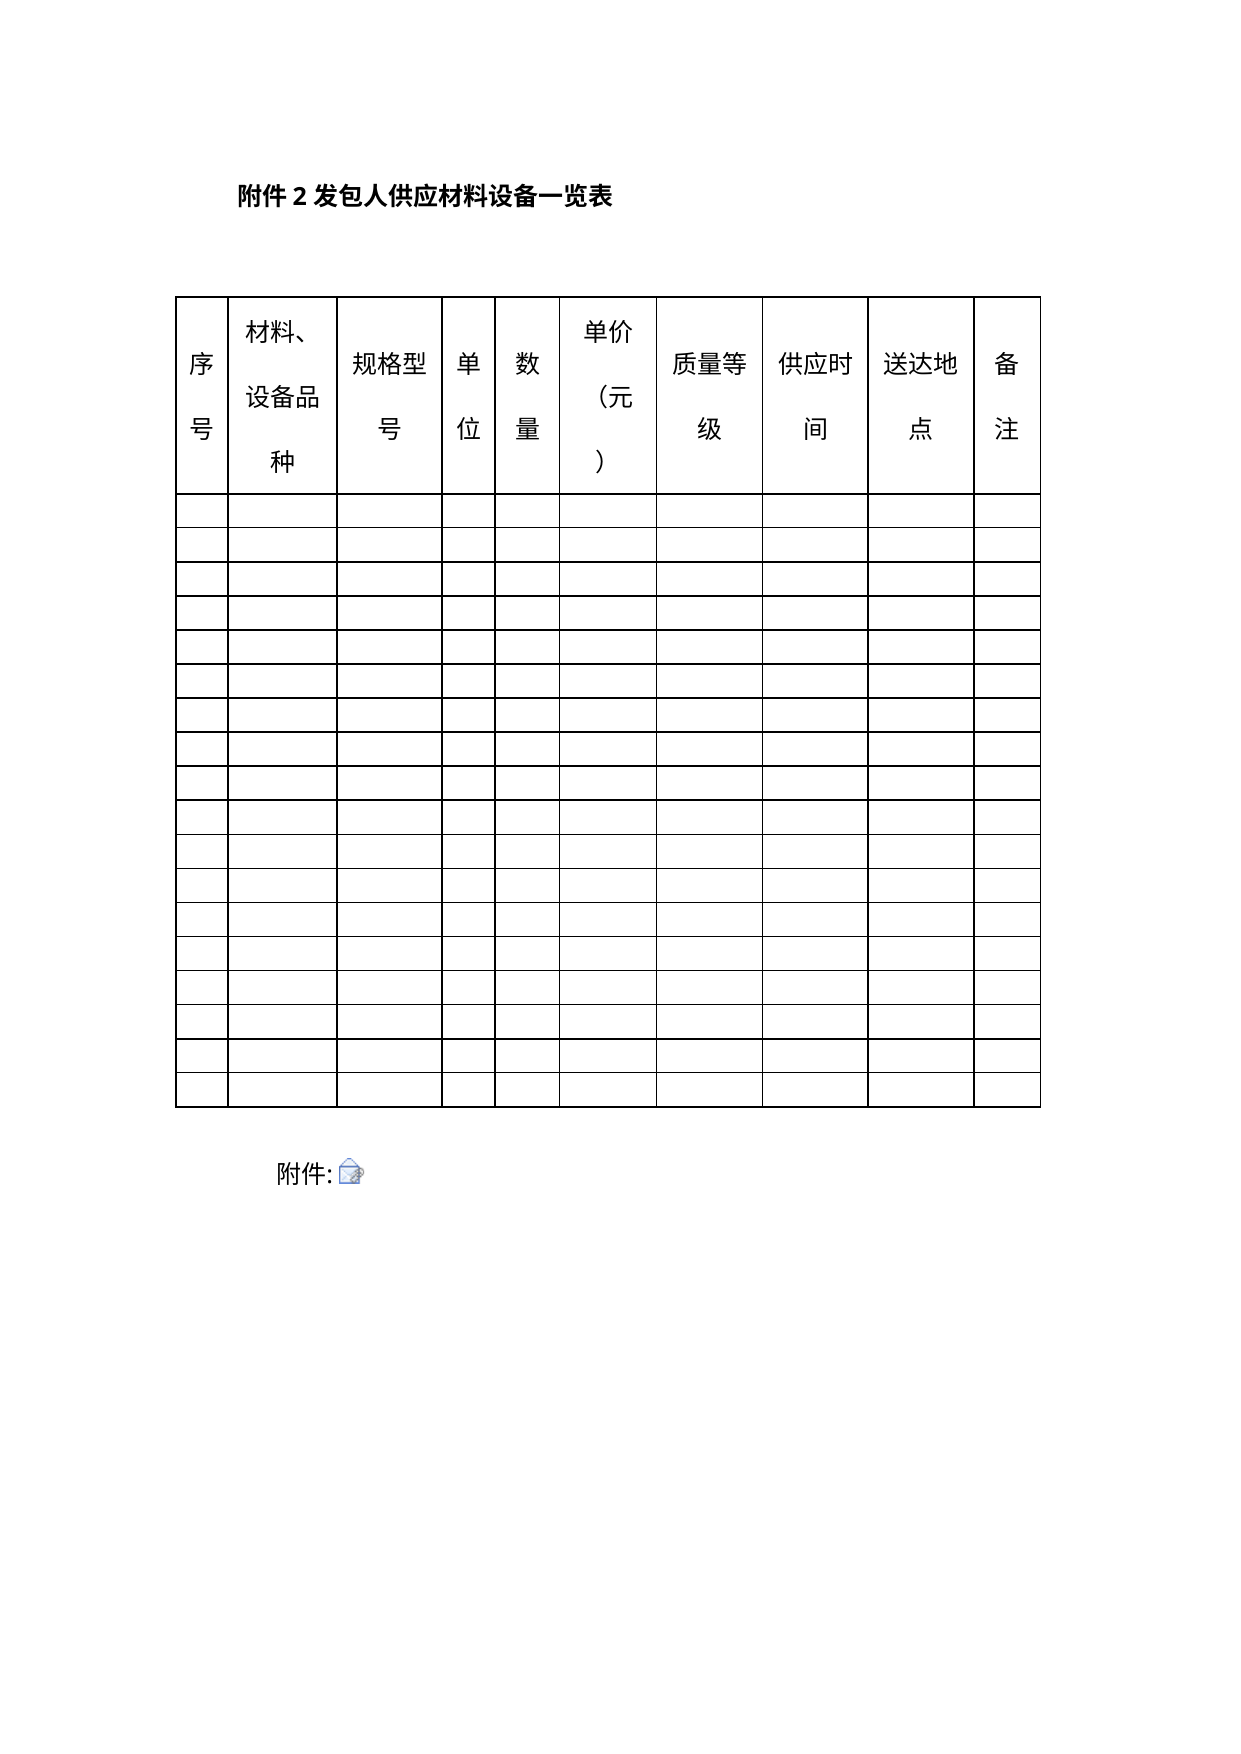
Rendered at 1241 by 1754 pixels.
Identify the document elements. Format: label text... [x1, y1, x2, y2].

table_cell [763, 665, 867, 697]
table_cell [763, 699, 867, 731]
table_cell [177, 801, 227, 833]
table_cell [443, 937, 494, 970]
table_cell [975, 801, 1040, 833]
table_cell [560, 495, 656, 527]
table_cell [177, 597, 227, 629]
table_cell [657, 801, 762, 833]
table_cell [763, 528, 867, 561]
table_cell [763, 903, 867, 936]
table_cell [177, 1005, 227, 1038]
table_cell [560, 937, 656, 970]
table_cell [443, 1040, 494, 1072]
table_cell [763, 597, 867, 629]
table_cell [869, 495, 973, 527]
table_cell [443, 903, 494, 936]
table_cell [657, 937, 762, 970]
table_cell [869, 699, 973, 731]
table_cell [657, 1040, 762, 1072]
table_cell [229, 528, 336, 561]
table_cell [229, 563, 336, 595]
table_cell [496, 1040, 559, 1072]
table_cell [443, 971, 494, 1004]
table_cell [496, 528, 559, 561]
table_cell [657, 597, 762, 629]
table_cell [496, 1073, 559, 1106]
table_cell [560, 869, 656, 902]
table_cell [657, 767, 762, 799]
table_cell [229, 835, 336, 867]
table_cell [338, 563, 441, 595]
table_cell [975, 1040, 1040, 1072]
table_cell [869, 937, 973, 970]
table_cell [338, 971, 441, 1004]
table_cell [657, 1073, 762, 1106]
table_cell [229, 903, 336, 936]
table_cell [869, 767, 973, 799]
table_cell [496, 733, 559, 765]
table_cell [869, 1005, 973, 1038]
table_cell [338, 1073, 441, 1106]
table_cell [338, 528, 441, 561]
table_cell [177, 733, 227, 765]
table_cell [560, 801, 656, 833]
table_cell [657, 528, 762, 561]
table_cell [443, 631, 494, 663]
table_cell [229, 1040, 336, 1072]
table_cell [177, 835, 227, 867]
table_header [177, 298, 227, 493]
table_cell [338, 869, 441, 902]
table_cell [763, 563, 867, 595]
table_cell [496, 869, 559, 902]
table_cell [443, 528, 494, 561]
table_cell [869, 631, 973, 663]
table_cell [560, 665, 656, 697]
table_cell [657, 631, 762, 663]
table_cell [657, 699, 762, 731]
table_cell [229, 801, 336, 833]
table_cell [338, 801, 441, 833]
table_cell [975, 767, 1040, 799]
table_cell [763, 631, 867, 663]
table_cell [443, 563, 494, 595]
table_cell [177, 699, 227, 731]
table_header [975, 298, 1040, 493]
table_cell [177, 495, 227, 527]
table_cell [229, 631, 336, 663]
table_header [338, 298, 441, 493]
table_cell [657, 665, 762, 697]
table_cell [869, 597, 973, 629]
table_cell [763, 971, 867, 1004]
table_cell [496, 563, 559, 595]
text 附件2 发包人供应材料设备一览表 [187, 162, 1053, 227]
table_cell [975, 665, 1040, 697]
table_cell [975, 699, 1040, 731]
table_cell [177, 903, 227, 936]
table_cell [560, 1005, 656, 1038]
picture [339, 1158, 365, 1184]
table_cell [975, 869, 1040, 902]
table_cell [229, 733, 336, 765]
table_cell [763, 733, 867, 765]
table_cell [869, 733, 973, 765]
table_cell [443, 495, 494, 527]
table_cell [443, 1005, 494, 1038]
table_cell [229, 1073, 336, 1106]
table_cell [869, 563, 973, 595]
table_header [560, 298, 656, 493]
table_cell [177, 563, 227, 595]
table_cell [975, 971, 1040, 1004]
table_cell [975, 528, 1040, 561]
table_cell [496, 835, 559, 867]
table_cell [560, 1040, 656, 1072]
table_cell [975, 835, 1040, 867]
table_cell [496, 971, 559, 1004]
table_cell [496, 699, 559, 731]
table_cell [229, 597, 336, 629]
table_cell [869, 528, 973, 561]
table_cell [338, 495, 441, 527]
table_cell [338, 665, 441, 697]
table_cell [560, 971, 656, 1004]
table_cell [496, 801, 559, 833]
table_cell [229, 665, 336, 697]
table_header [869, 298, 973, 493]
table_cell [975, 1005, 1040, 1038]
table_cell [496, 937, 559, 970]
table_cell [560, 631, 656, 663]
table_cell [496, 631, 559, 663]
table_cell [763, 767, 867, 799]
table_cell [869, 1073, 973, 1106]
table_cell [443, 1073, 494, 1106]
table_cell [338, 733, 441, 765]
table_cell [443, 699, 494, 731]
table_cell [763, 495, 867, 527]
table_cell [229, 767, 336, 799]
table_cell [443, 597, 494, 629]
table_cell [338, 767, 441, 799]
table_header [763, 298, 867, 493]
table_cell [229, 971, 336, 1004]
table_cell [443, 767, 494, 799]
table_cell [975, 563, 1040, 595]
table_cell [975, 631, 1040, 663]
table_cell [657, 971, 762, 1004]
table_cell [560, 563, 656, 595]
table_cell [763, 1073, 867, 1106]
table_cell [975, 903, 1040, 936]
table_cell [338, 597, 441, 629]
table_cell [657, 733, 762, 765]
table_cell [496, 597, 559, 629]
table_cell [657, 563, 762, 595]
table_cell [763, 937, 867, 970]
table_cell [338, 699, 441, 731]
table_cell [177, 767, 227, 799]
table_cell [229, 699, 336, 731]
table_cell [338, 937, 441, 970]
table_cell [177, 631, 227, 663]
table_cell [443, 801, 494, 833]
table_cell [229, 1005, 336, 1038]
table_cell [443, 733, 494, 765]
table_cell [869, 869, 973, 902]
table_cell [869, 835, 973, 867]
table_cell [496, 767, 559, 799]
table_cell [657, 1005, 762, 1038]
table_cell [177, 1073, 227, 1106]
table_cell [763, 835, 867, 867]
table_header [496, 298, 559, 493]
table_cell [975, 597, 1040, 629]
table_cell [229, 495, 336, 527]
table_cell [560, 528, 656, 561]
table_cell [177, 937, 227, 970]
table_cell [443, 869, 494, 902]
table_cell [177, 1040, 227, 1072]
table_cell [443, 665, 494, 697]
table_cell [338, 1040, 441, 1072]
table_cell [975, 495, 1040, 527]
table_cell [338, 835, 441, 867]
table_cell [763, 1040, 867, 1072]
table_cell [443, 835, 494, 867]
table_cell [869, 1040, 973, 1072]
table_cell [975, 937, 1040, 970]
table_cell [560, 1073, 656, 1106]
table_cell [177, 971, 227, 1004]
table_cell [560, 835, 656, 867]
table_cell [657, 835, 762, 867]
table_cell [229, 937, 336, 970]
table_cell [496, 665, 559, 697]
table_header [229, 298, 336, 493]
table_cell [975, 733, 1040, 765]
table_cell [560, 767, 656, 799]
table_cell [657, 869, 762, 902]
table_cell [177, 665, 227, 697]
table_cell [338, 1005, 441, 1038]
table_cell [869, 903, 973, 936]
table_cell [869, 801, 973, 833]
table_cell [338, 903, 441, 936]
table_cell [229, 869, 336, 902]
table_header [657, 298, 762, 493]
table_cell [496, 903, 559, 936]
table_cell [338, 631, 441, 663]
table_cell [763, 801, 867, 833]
text 附件: [187, 1140, 1053, 1205]
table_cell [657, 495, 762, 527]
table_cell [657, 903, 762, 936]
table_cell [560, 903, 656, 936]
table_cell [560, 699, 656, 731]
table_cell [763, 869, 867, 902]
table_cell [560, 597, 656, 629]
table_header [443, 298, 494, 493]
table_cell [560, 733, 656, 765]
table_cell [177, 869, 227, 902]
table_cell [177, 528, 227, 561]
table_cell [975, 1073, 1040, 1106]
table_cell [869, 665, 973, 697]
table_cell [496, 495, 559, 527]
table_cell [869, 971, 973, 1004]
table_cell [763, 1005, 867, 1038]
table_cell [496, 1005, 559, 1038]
